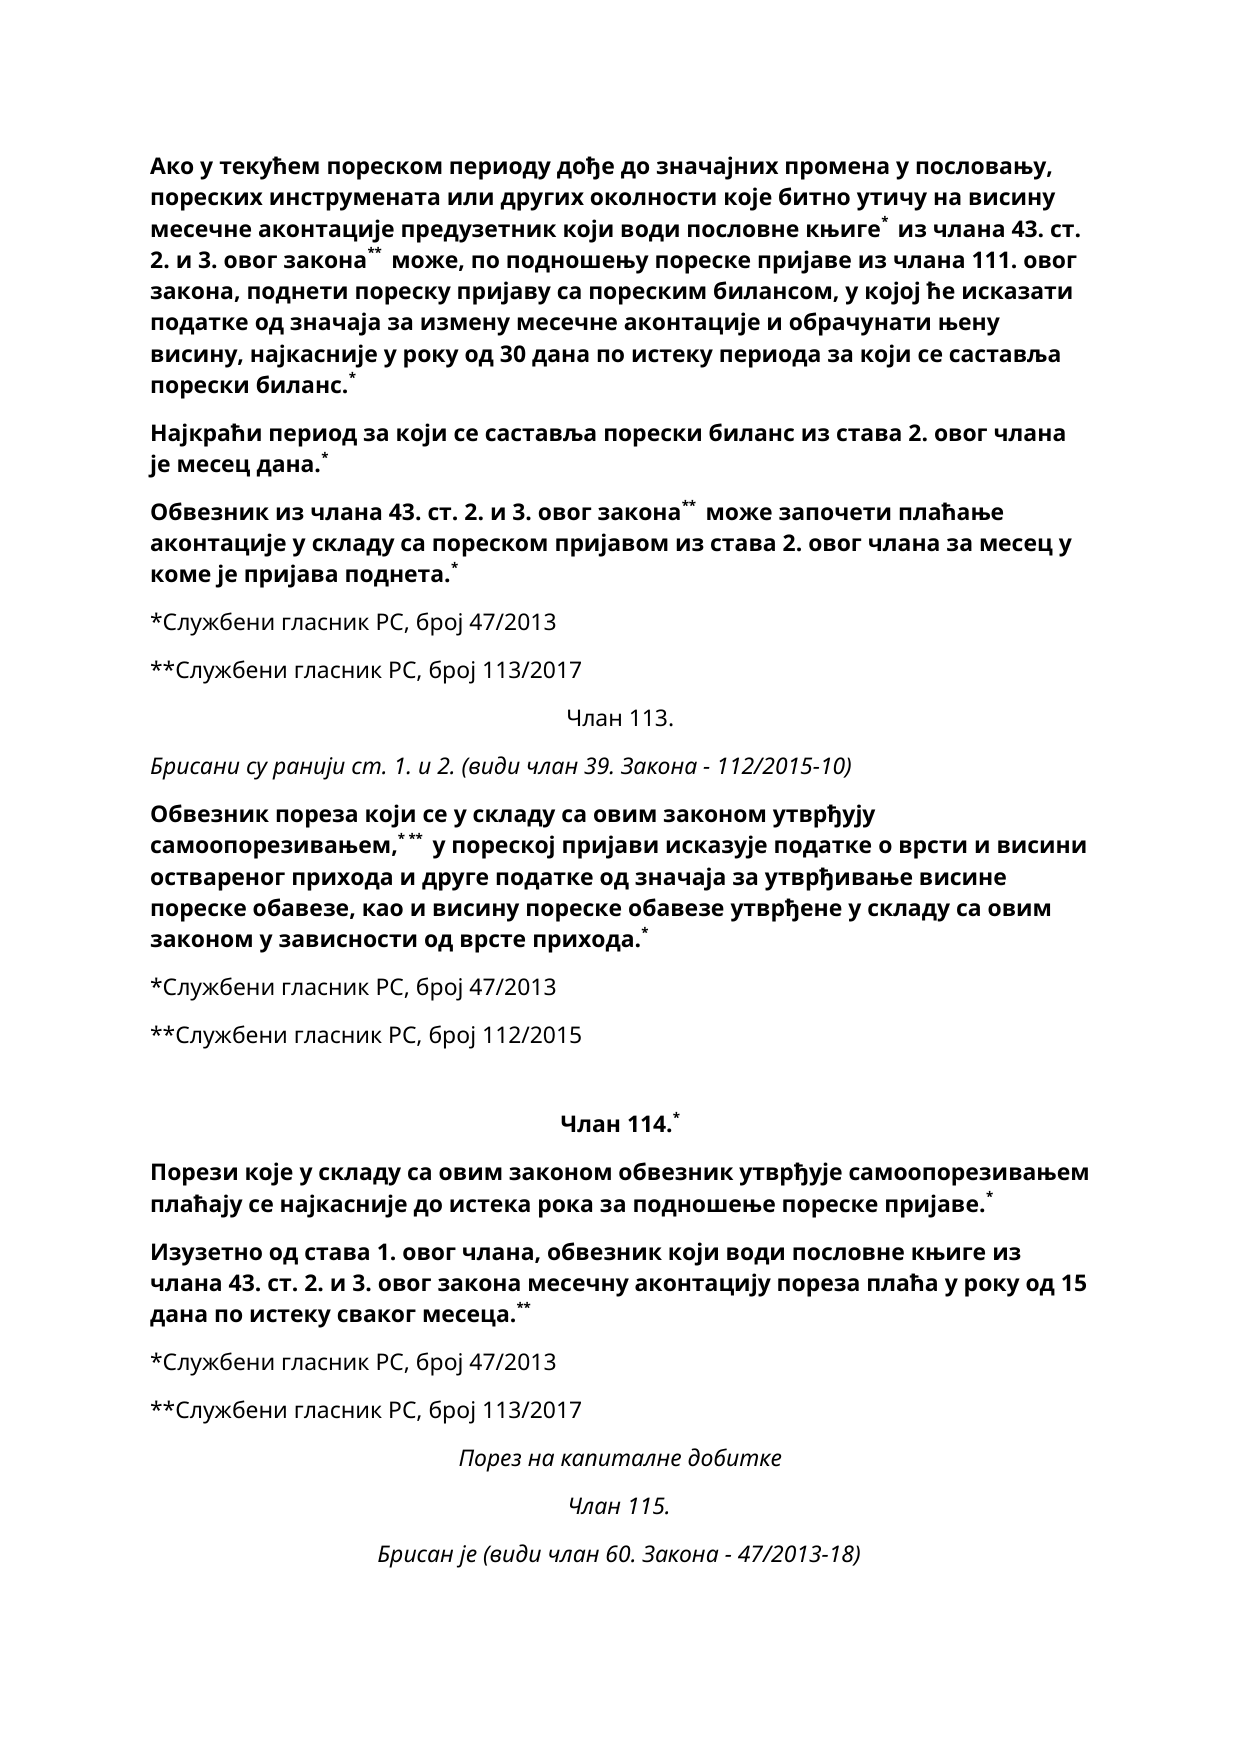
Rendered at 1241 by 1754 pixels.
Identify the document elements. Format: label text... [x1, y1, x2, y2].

text Обвезник пореза који се у складу са овим законом утврђују самоопорезивањем,* ** у пореској пријави исказује податке о врсти и висини оствареног прихода и друге податке од значаја за утврђивање висине пореске обавезе, као и висину пореске обавезе утврђене у складу са овим законом у зависности од врсте прихода.* [150, 798, 1090, 954]
text Изузeтнo oд стaвa 1. oвoг члaнa, обвезник кojи вoди пoслoвнe књигe из члана 43. ст. 2. и 3. овог закона мeсeчну aкoнтaциjу пoрeзa плaћa у рoку oд 15 дaнa пo истeку свaкoг мeсeцa.** [150, 1235, 1090, 1329]
text Ако у текућем пореском периоду дође до значајних промена у пословању, пореских инструмената или других околности које битно утичу на висину месечне аконтације предузетник који води пословне књиге* из члана 43. ст. 2. и 3. овог закона** може, по подношењу пореске пријаве из члана 111. овог закона, поднети пореску пријаву са пореским билансом, у којој ће исказати податке од значаја за измену месечне аконтације и обрачунати њену висину, најкасније у року од 30 дана по истеку периода за који се саставља порески биланс.* [150, 150, 1090, 400]
text Члан 114.* [150, 1108, 1090, 1139]
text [150, 1537, 1090, 1569]
text Порези које у складу са овим законом обвезник утврђује самоопорезивањем плаћају се најкасније до истека рока за подношење пореске пријаве.* [150, 1156, 1090, 1219]
text Порез на капиталне добитке [150, 1442, 1090, 1473]
text **Службени гласник РС, број 112/2015 [150, 1019, 1090, 1050]
text *Службени гласник РС, број 47/2013 [150, 1346, 1090, 1377]
text *Службени гласник РС, број 47/2013 [150, 606, 1090, 637]
text *Службени гласник РС, број 47/2013 [150, 971, 1090, 1002]
text **Службени гласник РС, број 113/2017 [150, 1394, 1090, 1425]
text **Службени гласник РС, број 113/2017 [150, 654, 1090, 685]
text Члан 115. [150, 1489, 1090, 1521]
text Брисани су ранији ст. 1. и 2. (види члан 39. Закона - 112/2015-10) [150, 750, 1090, 781]
text Члан 113. [150, 702, 1090, 733]
text Обвезник из члана 43. ст. 2. и 3. овог закона** може започети плаћање аконтације у складу са пореском пријавом из става 2. овог члана за месец у коме је пријава поднета.* [150, 496, 1090, 589]
text Најкраћи период за који се саставља порески биланс из става 2. овог члана је месец дана.* [150, 417, 1090, 479]
